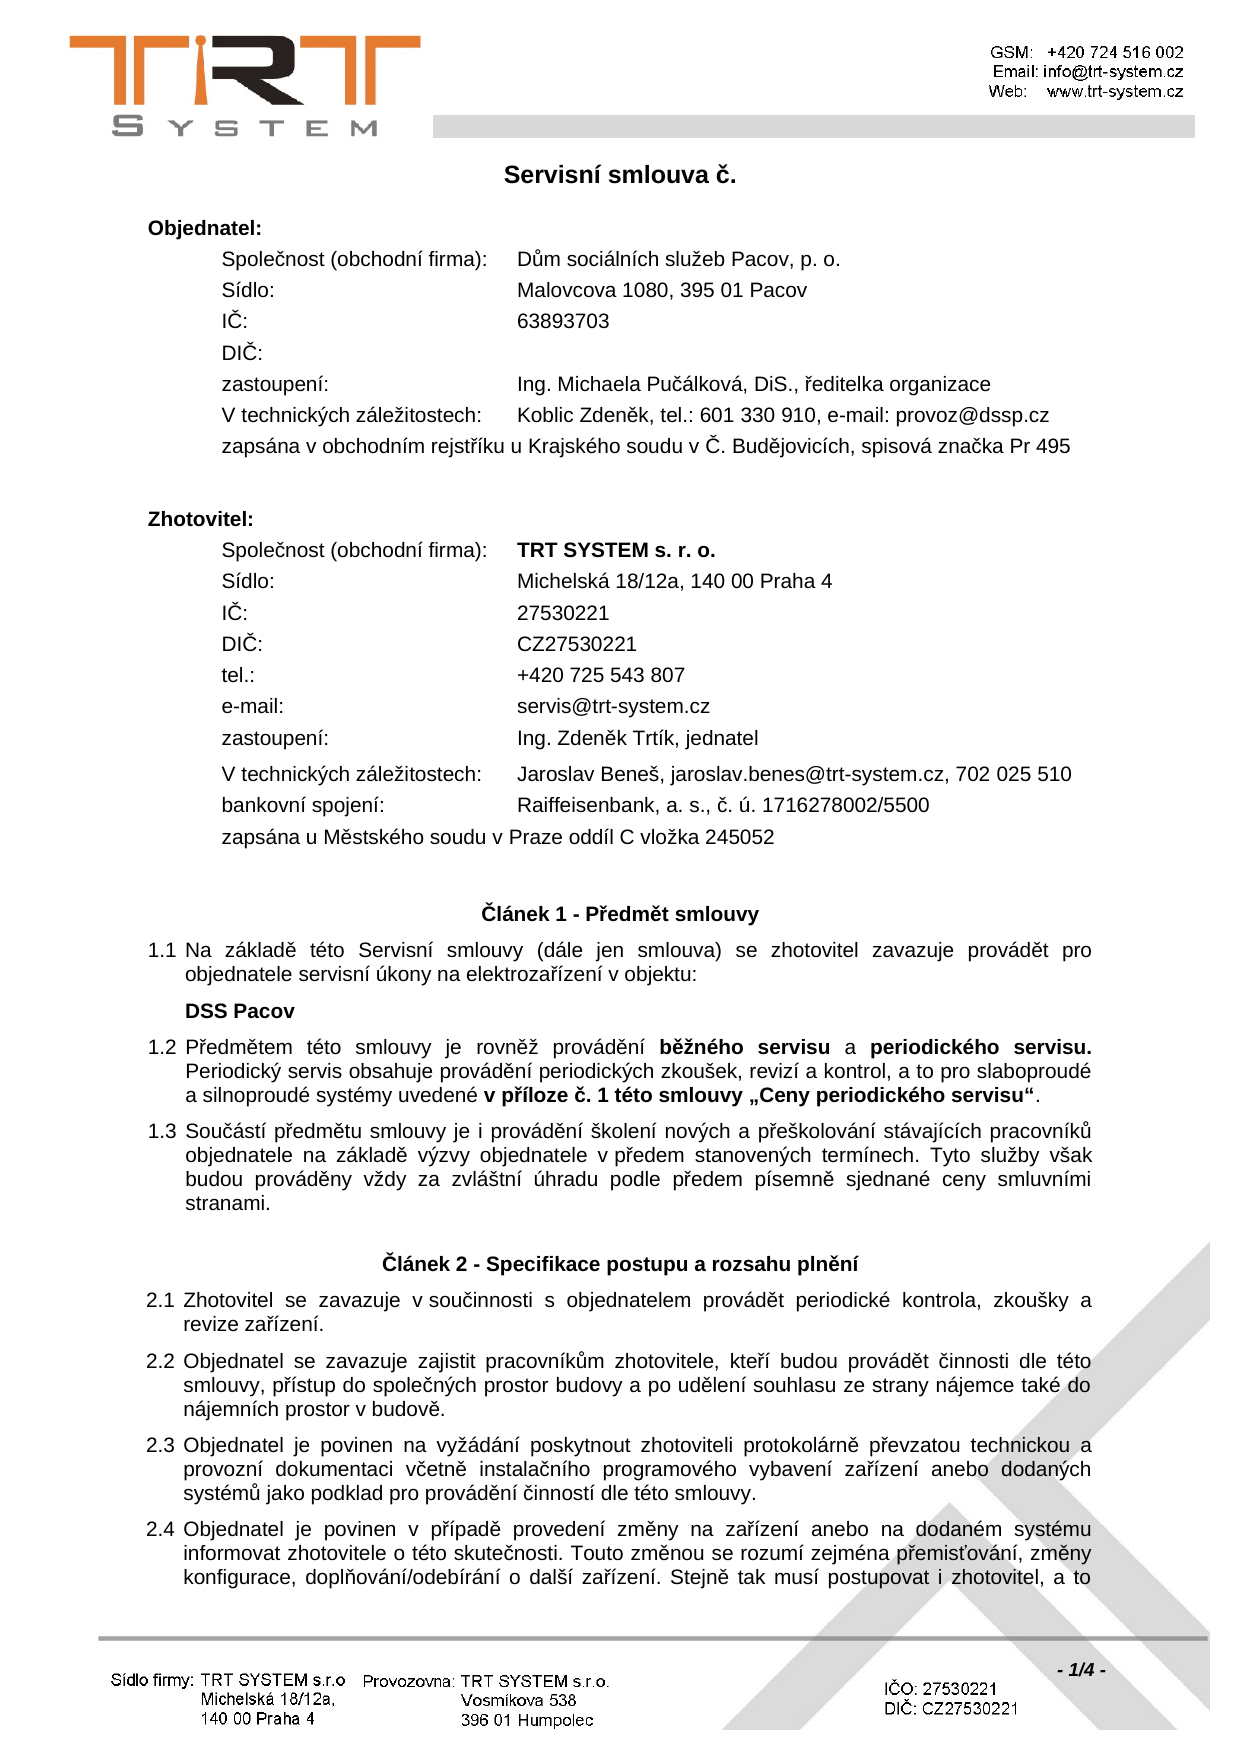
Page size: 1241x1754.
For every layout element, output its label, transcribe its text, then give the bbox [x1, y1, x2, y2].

text Zhotovitel: [148, 511, 1093, 530]
text DSS Pacov [185, 998, 1093, 1022]
list Součástí předmětu smlouvy je i provádění školení nových a přeškolování stávajících pracovníků objednatele na základě výzvy objednatele v předem stanovených termínech. Tyto služby však budou prováděny vždy za zvláštní úhradu podle předem písemně sjednané ceny smluvními stranami. [148, 1119, 1093, 1215]
text zastoupení: Ing. Michaela Pučálková, DiS., ředitelka organizace [148, 376, 1093, 395]
text e-mail: servis@trt-system.cz [148, 699, 1093, 718]
text Společnost (obchodní firma): TRT SYSTEM s. [477, 543, 1093, 561]
text bankovní spojení: Raiffeisenbank, a. s., č. ú. 1716278002/5500 [148, 798, 1093, 817]
text zapsána v obchodním rejstříku u Krajského soudu v Č. Budějovicích, spisová značka Pr 495 [221, 439, 1093, 458]
list Zhotovitel se zavazuje v součinnosti s objednatelem provádět periodické kontrola, zkoušky a revize zařízení. [146, 1288, 1093, 1336]
list Objednatel je povinen na vyžádání poskytnout zhotoviteli protokolárně převzatou technickou a provozní dokumentaci včetně instalačního programového vybavení zařízení anebo dodaných systémů jako podklad pro provádění činností dle této smlouvy. [146, 1433, 1093, 1505]
list Na základě této Servisní smlouvy (dále jen smlouva) se zhotovitel zavazuje provádět pro objednatele servisní úkony na elektrozařízení v objektu: [148, 938, 1093, 986]
text V technických záležitostech: Jaroslav Beneš, jaroslav.benes@trt-system.cz, 702 025 510 [221, 761, 1093, 785]
text V technických záležitostech: Koblic Zdeněk, tel.: 601 330 910, e-mail: provoz@dssp.cz [310, 408, 1093, 426]
text DIČ: [148, 345, 1093, 364]
text zapsána u Městského soudu v Praze oddíl C vložka 245052 [148, 829, 1093, 848]
list Objednatel se zavazuje zajistit pracovníkům zhotovitele, kteří budou provádět činnosti dle této smlouvy, přístup do společných prostor budovy a po udělení souhlasu ze strany nájemce také do nájemních prostor v budově. [146, 1348, 1093, 1420]
text Objednatel: [148, 201, 1093, 239]
picture [28, 13, 1212, 1740]
text Společnost (obchodní firma): Dům sociálních služeb Pacov, p. o. [476, 251, 1093, 270]
text zastoupení: Ing. , jednatel [148, 730, 1093, 749]
text Sídlo: Michelská 18/12a, 140 00 Praha 4 [148, 574, 1093, 593]
text Společnost (obchodní firma): TRT SYSTEM s. [148, 543, 334, 561]
text Článek 2 - Specifikace postupu a rozsahu plnění [148, 1228, 1093, 1276]
text IČ: 27530221 [148, 605, 1093, 624]
text tel.: +420 725 543 807 [148, 668, 1093, 686]
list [146, 1517, 1093, 1589]
text Sídlo: Malovcova 1080, 395 01 Pacov [148, 283, 1093, 301]
text Článek 1 - Předmět smlouvy [148, 902, 1093, 926]
text DIČ: CZ27530221 [148, 636, 1093, 655]
text Společnost (obchodní firma): TRT SYSTEM s. [333, 543, 478, 561]
text Servisní smlouva č. [148, 160, 1093, 189]
list Předmětem této smlouvy je rovněž provádění běžného servisu a periodického servisu. Periodický servis obsahuje provádění periodických zkoušek, revizí a kontrol, a to pro slaboproudé a silnoproudé systémy uvedené v příloze č. 1 této smlouvy „Ceny periodického servisu“. [148, 1035, 1093, 1107]
text IČ: 63893703 [148, 314, 1093, 333]
